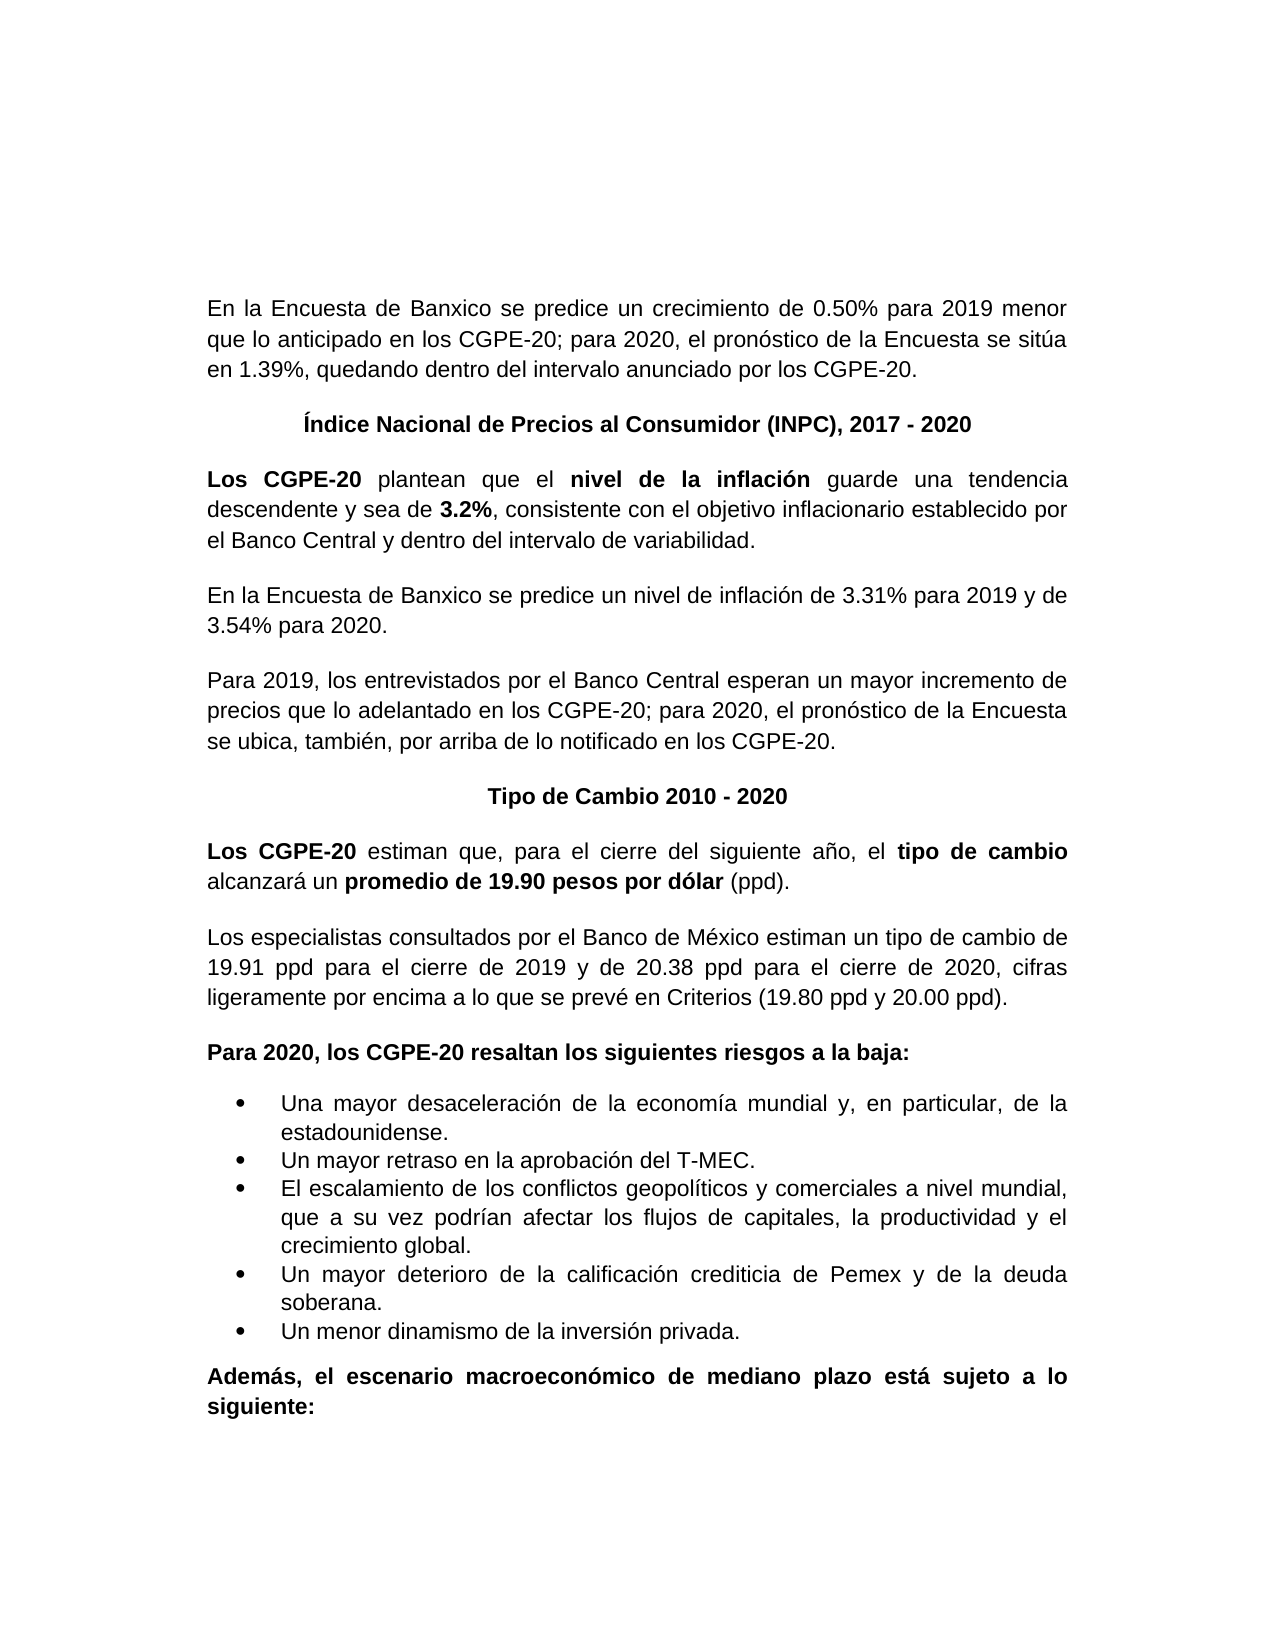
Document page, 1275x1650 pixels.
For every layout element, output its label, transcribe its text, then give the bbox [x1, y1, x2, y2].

text Índice Nacional de Precios al Consumidor (INPC), 2017 - 2020 [207, 411, 1068, 437]
list Un mayor retraso en la aprobación del T-MEC. [236, 1147, 1068, 1173]
text Los CGPE-20 estiman que, para el cierre del siguiente año, el tipo de cambio alcanzará un promedio de 19.90 pesos por dólar (ppd). [207, 838, 1068, 894]
list Una mayor desaceleración de la economía mundial y, en particular, de la estadounidense. [236, 1090, 1068, 1145]
text Para 2019, los entrevistados por el Banco Central esperan un mayor incremento de precios que lo adelantado en los CGPE-20; para 2020, el pronóstico de la Encuesta se ubica, también, por arriba de lo notificado en los CGPE-20. [207, 667, 1068, 754]
text En la Encuesta de Banxico se predice un nivel de inflación de 3.31% para 2019 y de 3.54% para 2020. [207, 582, 1068, 638]
list Un menor dinamismo de la inversión privada. [236, 1318, 1068, 1344]
list Un mayor deterioro de la calificación crediticia de Pemex y de la deuda soberana. [236, 1261, 1068, 1316]
text Tipo de Cambio 2010 - 2020 [207, 783, 1068, 809]
text Los especialistas consultados por el Banco de México estiman un tipo de cambio de 19.91 ppd para el cierre de 2019 y de 20.38 ppd para el cierre de 2020, cifras ligeramente por encima a lo que se prevé en Criterios (19.80 ppd y 20.00 ppd). [207, 923, 1068, 1010]
text Los CGPE-20 plantean que el nivel de la inflación guarde una tendencia descendente y sea de 3.2%, consistente con el objetivo inflacionario establecido por el Banco Central y dentro del intervalo de variabilidad. [207, 466, 1068, 553]
list El escalamiento de los conflictos geopolíticos y comerciales a nivel mundial, que a su vez podrían afectar los flujos de capitales, la productividad y el crecimiento global. [236, 1175, 1068, 1259]
text En la Encuesta de Banxico se predice un crecimiento de 0.50% para 2019 menor que lo anticipado en los CGPE-20; para 2020, el pronóstico de la Encuesta se sitúa en 1.39%, quedando dentro del intervalo anunciado por los CGPE-20. [207, 295, 1068, 382]
text Además, el escenario macroeconómico de mediano plazo está sujeto a lo siguiente: [207, 1363, 1068, 1419]
text Para 2020, los CGPE-20 resaltan los siguientes riesgos a la baja: [207, 1039, 1068, 1065]
